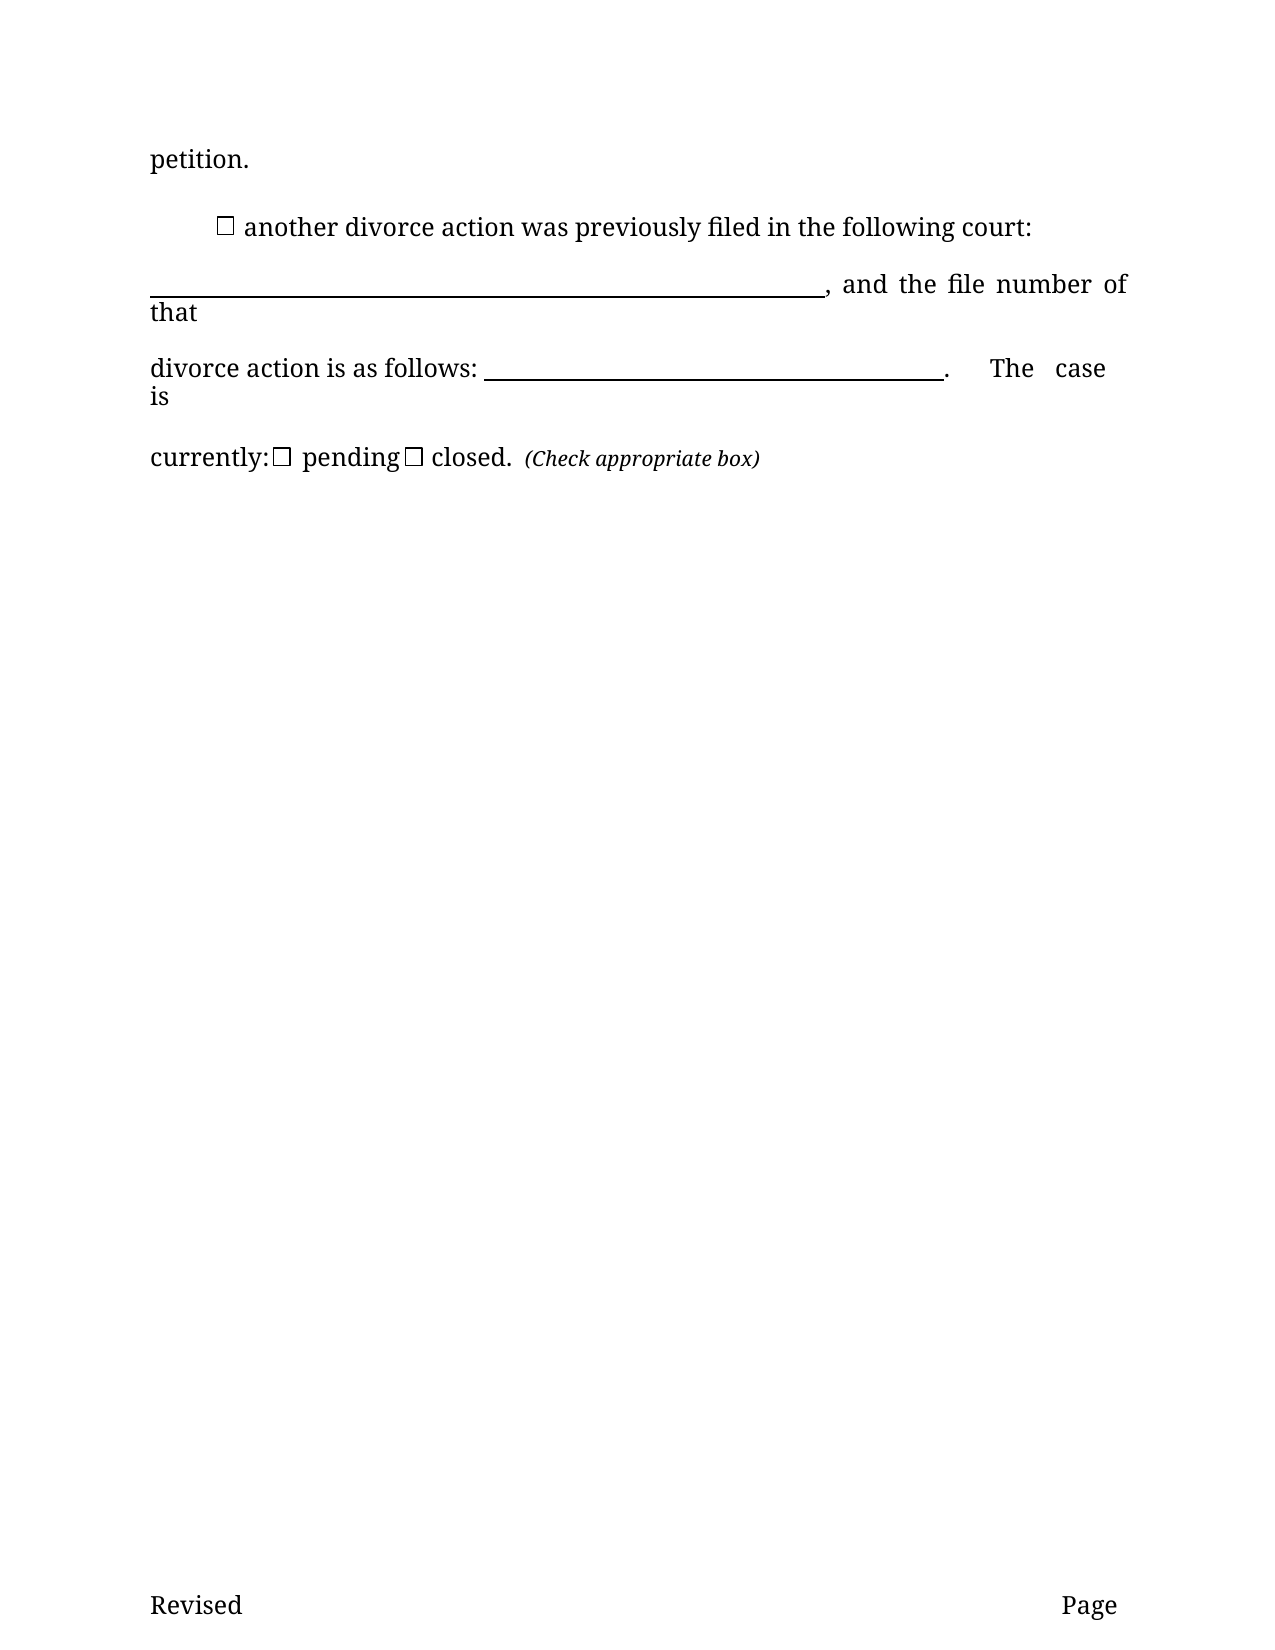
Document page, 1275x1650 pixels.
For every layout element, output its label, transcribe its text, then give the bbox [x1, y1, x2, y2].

text currently: pending closed. (Check appropriate box) [150, 439, 1139, 473]
text , and the file number of that [150, 272, 1139, 327]
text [150, 142, 1131, 176]
text divorce action is as follows: . The case is [150, 356, 1139, 410]
text another divorce action was previously filed in the following court: [244, 210, 1139, 244]
